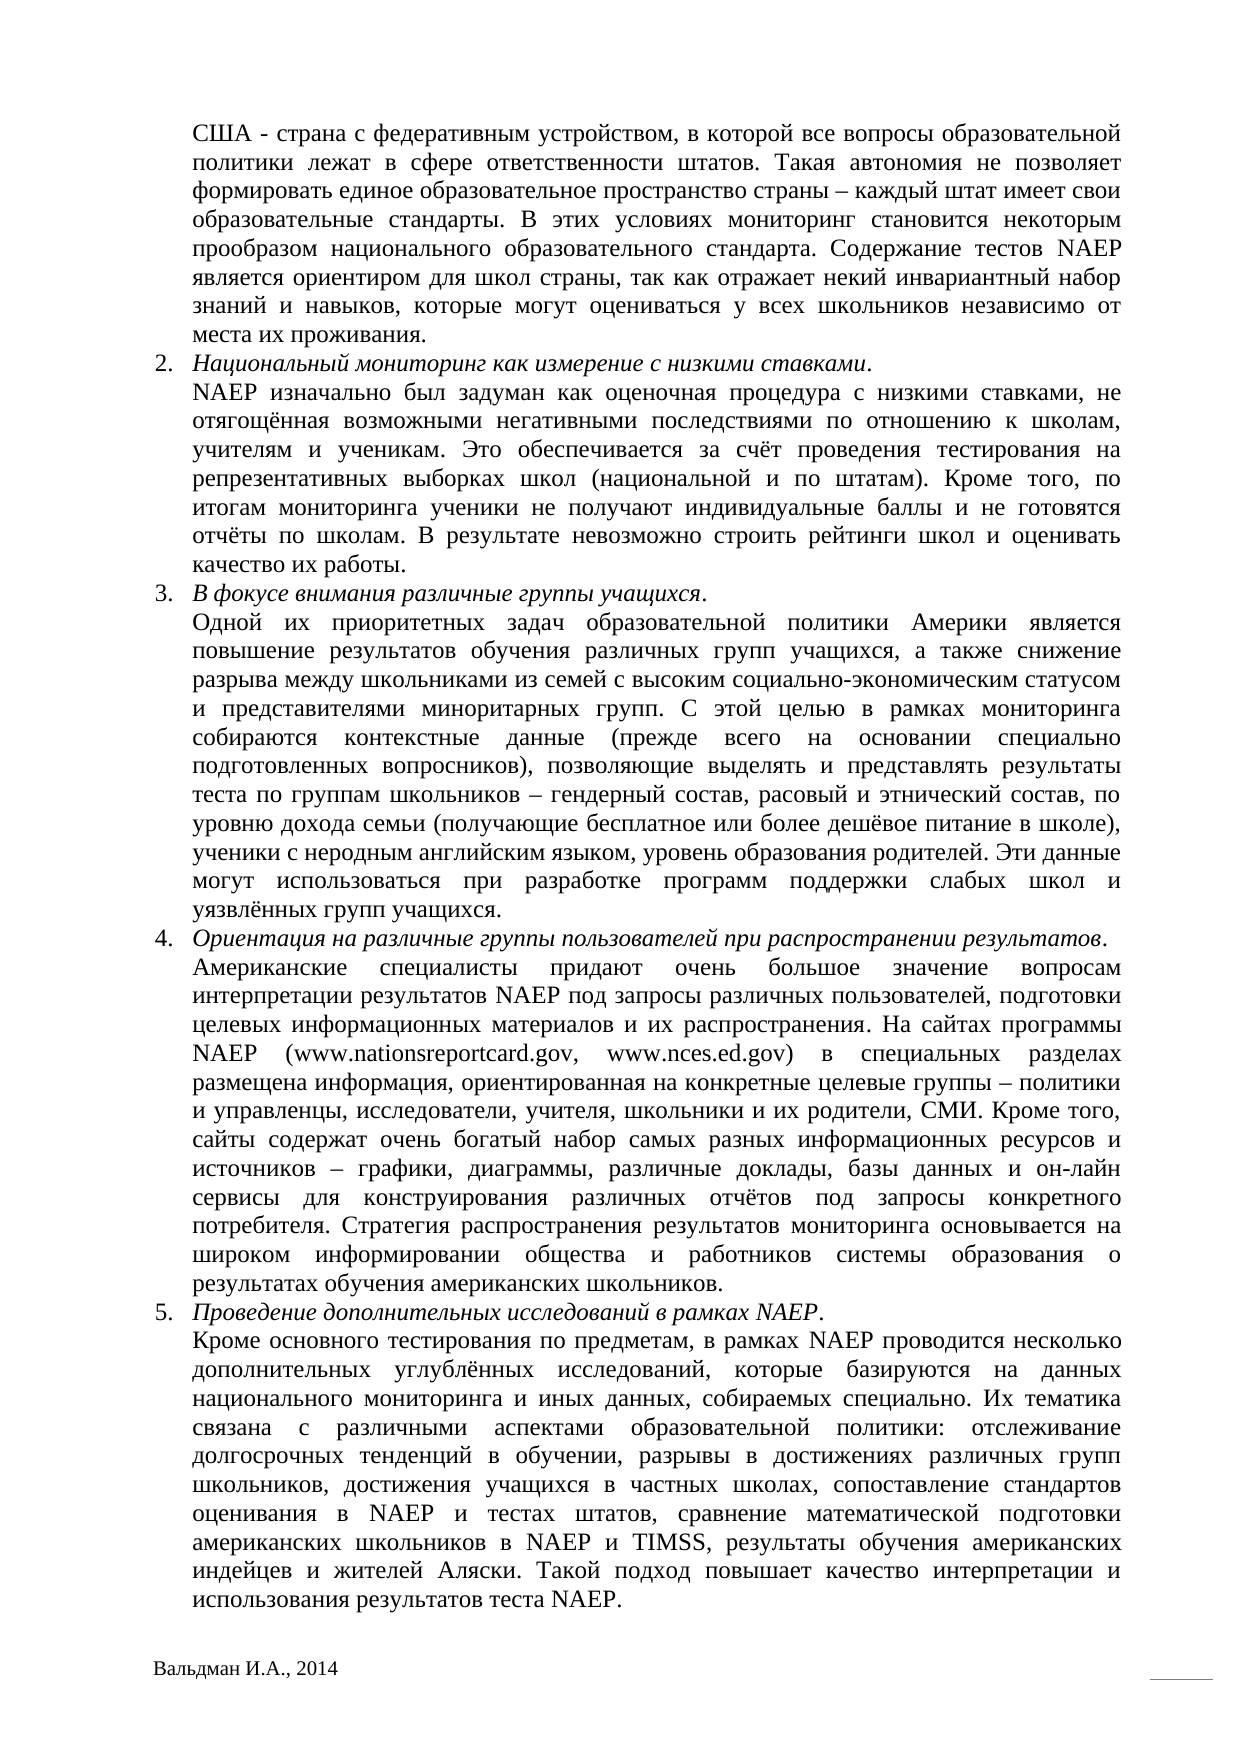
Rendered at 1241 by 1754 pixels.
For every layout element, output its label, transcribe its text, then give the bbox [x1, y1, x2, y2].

list NAEP изначально был задуман как оценочная процедура с низкими ставками, не отягощённая возможными негативными последствиями по отношению к школам, учителям и ученикам. Это обеспечивается за счёт проведения тестирования на репрезентативных выборках школ (национальной и по штатам). Кроме того, по итогам мониторинга ученики не получают индивидуальные баллы и не готовятся отчёты по школам. В результате невозможно строить рейтинги школ и оценивать качество их работы. [192, 377, 1122, 578]
list Одной их приоритетных задач образовательной политики Америки является повышение результатов обучения различных групп учащихся, а также снижение разрыва между школьниками из семей с высоким социально-экономическим статусом и представителями миноритарных групп. С этой целью в рамках мониторинга собираются контекстные данные (прежде всего на основании специально подготовленных вопросников), позволяющие выделять и представлять результаты теста по группам школьников – гендерный состав, расовый и этнический состав, по уровню дохода семьи (получающие бесплатное или более дешёвое питание в школе), ученики с неродным английским языком, уровень образования родителей. Эти данные могут использоваться при разработке программ поддержки слабых школ и уязвлённых групп учащихся. [192, 607, 1122, 923]
list Ориентация на различные группы пользователей при распространении результатов. [154, 923, 1122, 952]
list В фокусе внимания различные группы учащихся. [154, 578, 1122, 607]
list Американские специалисты придают очень большое значение вопросам интерпретации результатов NAEP под запросы различных пользователей, подготовки целевых информационных материалов и их распространения. На сайтах программы NAEP (www.nationsreportcard.gov, www.nces.ed.gov) в специальных разделах размещена информация, ориентированная на конкретные целевые группы – политики и управленцы, исследователи, учителя, школьники и их родители, СМИ. Кроме того, сайты содержат очень богатый набор самых разных информационных ресурсов и источников – графики, диаграммы, различные доклады, базы данных и он-лайн сервисы для конструирования различных отчётов под запросы конкретного потребителя. Стратегия распространения результатов мониторинга основывается на широком информировании общества и работников системы образования о результатах обучения американских школьников. [192, 952, 1122, 1297]
list Национальный мониторинг как измерение с низкими ставками. [154, 348, 1122, 377]
list Проведение дополнительных исследований в рамках NAEP. [154, 1297, 1122, 1326]
list США - страна с федеративным устройством, в которой все вопросы образовательной политики лежат в сфере ответственности штатов. Такая автономия не позволяет формировать единое образовательное пространство страны – каждый штат имеет свои образовательные стандарты. В этих условиях мониторинг становится некоторым прообразом национального образовательного стандарта. Содержание тестов NAEP является ориентиром для школ страны, так как отражает некий инвариантный набор знаний и навыков, которые могут оцениваться у всех школьников независимо от места их проживания. [192, 118, 1122, 348]
list Кроме основного тестирования по предметам, в рамках NAEP проводится несколько дополнительных углублённых исследований, которые базируются на данных национального мониторинга и иных данных, собираемых специально. Их тематика связана с различными аспектами образовательной политики: отслеживание долгосрочных тенденций в обучении, разрывы в достижениях различных групп школьников, достижения учащихся в частных школах, сопоставление стандартов оценивания в NAEP и тестах штатов, сравнение математической подготовки американских школьников в NAEP и TIMSS, результаты обучения американских индейцев и жителей Аляски. Такой подход повышает качество интерпретации и использования результатов теста NAEP. [192, 1326, 1122, 1613]
